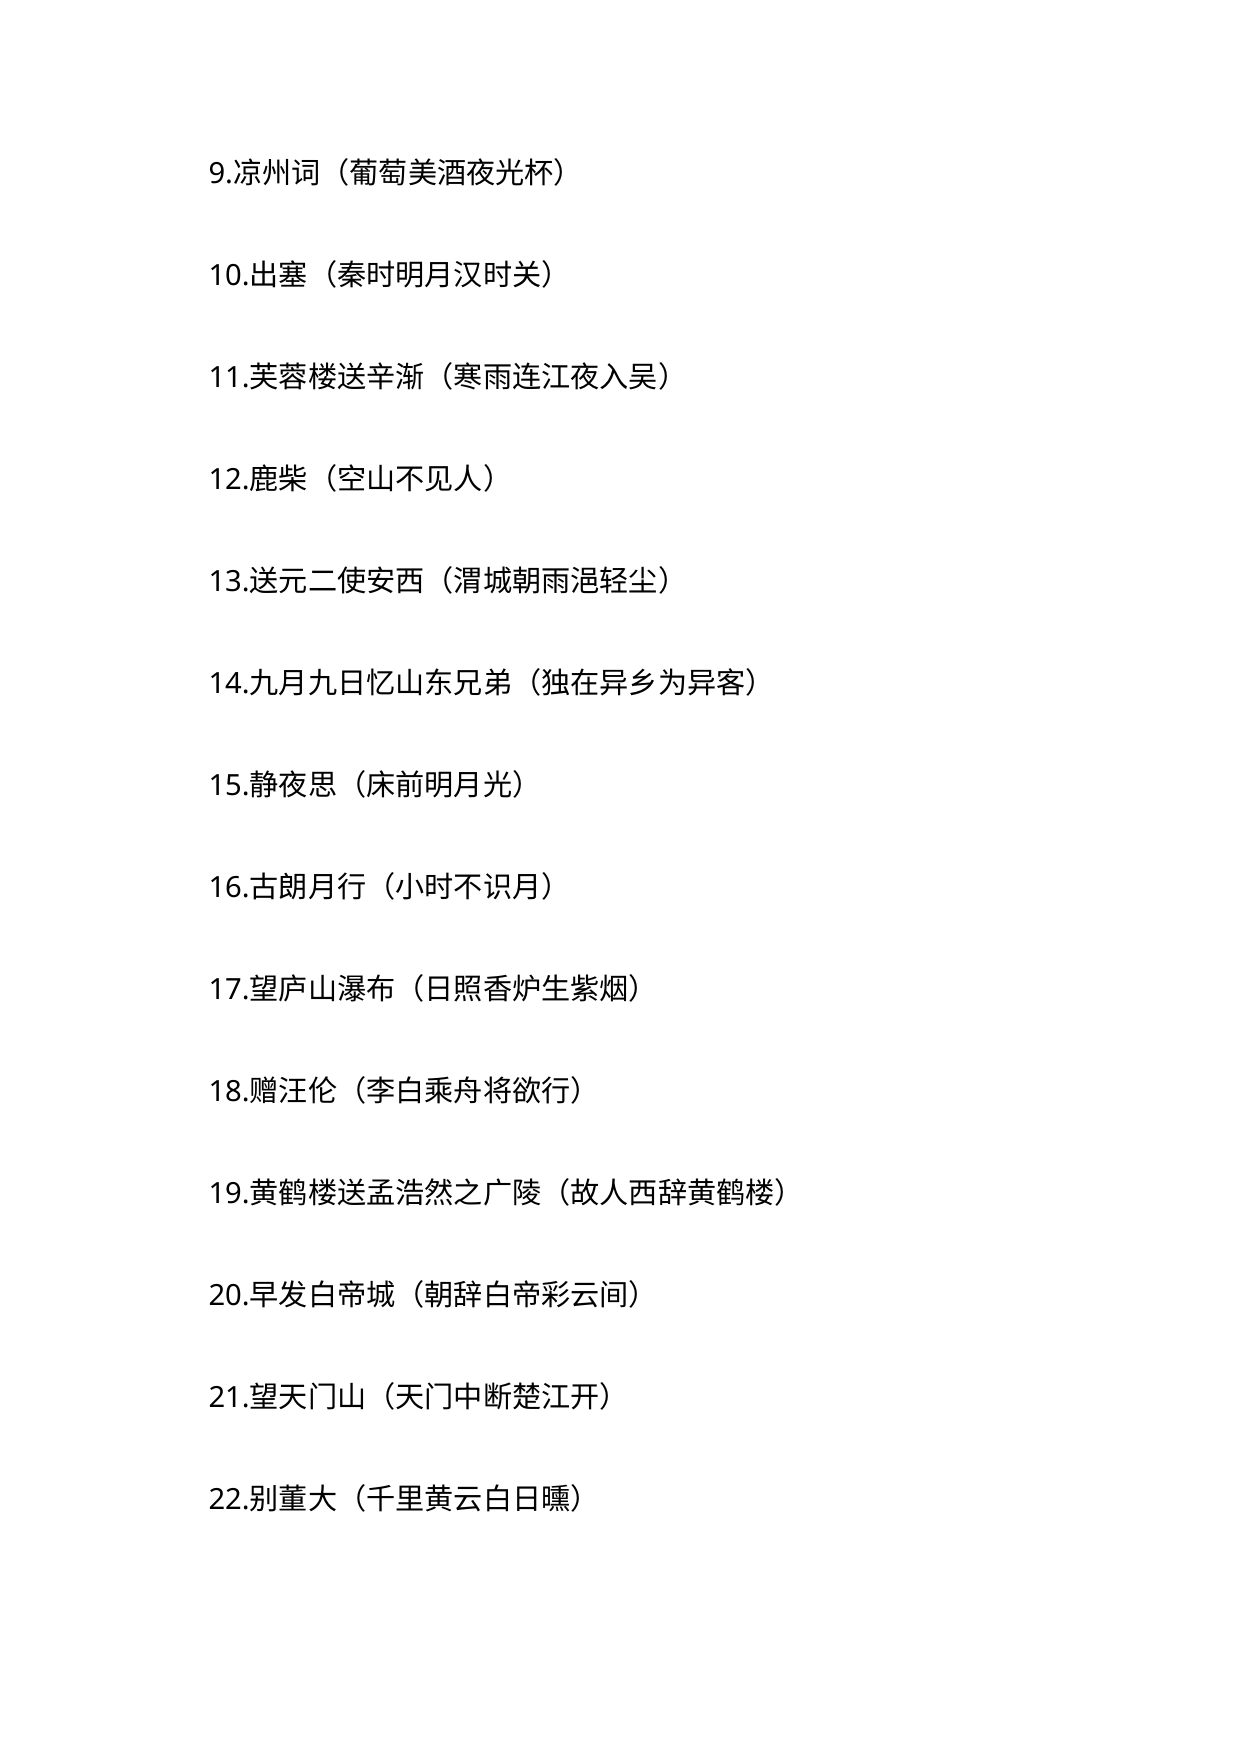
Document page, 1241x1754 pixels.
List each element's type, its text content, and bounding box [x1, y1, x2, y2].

text 14.九月九日忆山东兄弟（独在异乡为异客） [150, 660, 1090, 702]
text 20.早发白帝城（朝辞白帝彩云间） [150, 1272, 1090, 1314]
text 18.赠汪伦（李白乘舟将欲行） [150, 1068, 1090, 1110]
text 13.送元二使安西（渭城朝雨浥轻尘） [150, 558, 1090, 600]
text 17.望庐山瀑布（日照香炉生紫烟） [150, 966, 1090, 1008]
text 19.黄鹤楼送孟浩然之广陵（故人西辞黄鹤楼） [150, 1170, 1090, 1212]
text 22.别董大（千里黄云白日曛） [150, 1476, 1090, 1518]
text 9.凉州词（葡萄美酒夜光杯） [150, 150, 1090, 192]
text 12.鹿柴（空山不见人） [150, 456, 1090, 498]
text 16.古朗月行（小时不识月） [150, 864, 1090, 906]
text 11.芙蓉楼送辛渐（寒雨连江夜入吴） [150, 354, 1090, 396]
text 10.出塞（秦时明月汉时关） [150, 252, 1090, 294]
text 15.静夜思（床前明月光） [150, 762, 1090, 804]
text 21.望天门山（天门中断楚江开） [150, 1374, 1090, 1416]
